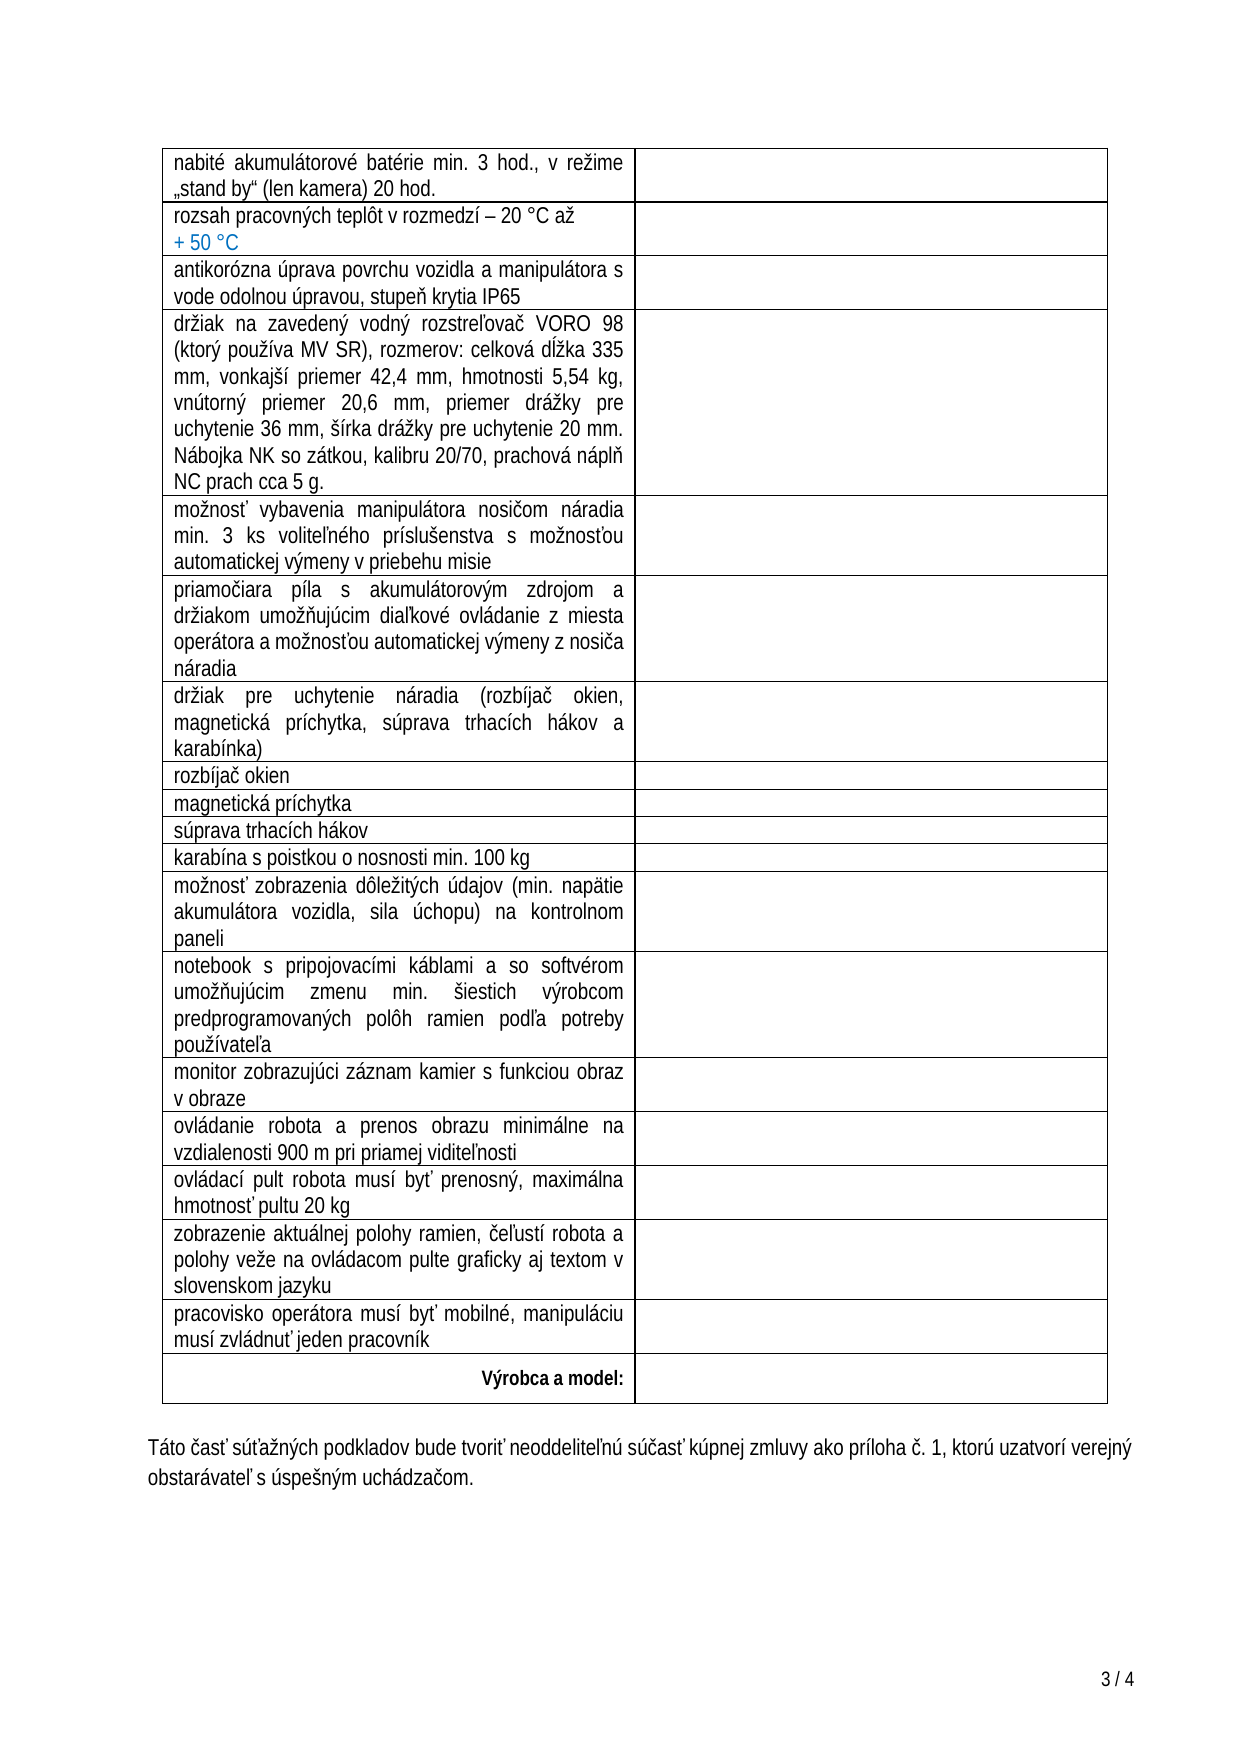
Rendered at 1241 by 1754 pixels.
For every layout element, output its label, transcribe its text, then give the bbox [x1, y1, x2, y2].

table_cell držiak na zavedený vodný rozstreľovač VORO 98 (ktorý používa MV SR), rozmerov: celková dĺžka 335 mm, vonkajší priemer 42,4 mm, hmotnosti 5,54 kg, vnútorný priemer 20,6 mm, priemer drážky pre uchytenie 36 mm, šírka drážky pre uchytenie 20 mm. Nábojka NK so zátkou, kalibru 20/70, prachová náplň NC prach cca 5 g. [163, 310, 634, 494]
table_cell [636, 817, 1107, 843]
table_cell možnosť zobrazenia dôležitých údajov (min. napätie akumulátora vozidla, sila úchopu) na kontrolnom paneli [163, 872, 634, 951]
table_cell [636, 844, 1107, 871]
table_cell súprava trhacích hákov [163, 817, 634, 843]
table_cell [636, 203, 1107, 255]
table_cell [636, 790, 1107, 816]
table_cell [636, 682, 1107, 761]
table_cell rozsah pracovných teplôt v rozmedzí – 20 °C až + 50 °C [163, 203, 634, 255]
table_cell [636, 310, 1107, 494]
table_cell karabína s poistkou o nosnosti min. 100 kg [163, 844, 634, 871]
table_cell [636, 1300, 1107, 1352]
table_cell ovládanie robota a prenos obrazu minimálne na vzdialenosti 900 m pri priamej viditeľnosti [163, 1112, 634, 1165]
table_cell pracovisko operátora musí byť mobilné, manipuláciu musí zvládnuť jeden pracovník [163, 1300, 634, 1352]
table_cell antikorózna úprava povrchu vozidla a manipulátora s vode odolnou úpravou, stupeň krytia IP65 [163, 256, 634, 309]
table_cell [636, 1166, 1107, 1218]
table_cell [636, 256, 1107, 309]
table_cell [163, 149, 634, 201]
table_cell priamočiara píla s akumulátorovým zdrojom a držiakom umožňujúcim diaľkové ovládanie z miesta operátora a možnosťou automatickej výmeny z nosiča náradia [163, 576, 634, 681]
table_cell magnetická príchytka [163, 790, 634, 816]
table_cell monitor zobrazujúci záznam kamier s funkciou obraz v obraze [163, 1058, 634, 1111]
table_cell Výrobca a model: [163, 1354, 634, 1402]
table_cell [636, 496, 1107, 574]
table_cell zobrazenie aktuálnej polohy ramien, čeľustí robota a polohy veže na ovládacom pulte graficky aj textom v slovenskom jazyku [163, 1220, 634, 1299]
table_cell [636, 952, 1107, 1057]
table_cell rozbíjač okien [163, 762, 634, 788]
table_cell [636, 576, 1107, 681]
table_cell [636, 872, 1107, 951]
table_cell notebook s pripojovacími káblami a so softvérom umožňujúcim zmenu min. šiestich výrobcom predprogramovaných polôh ramien podľa potreby používateľa [163, 952, 634, 1057]
table_cell [636, 1220, 1107, 1299]
table_cell [636, 1112, 1107, 1165]
table_cell možnosť vybavenia manipulátora nosičom náradia min. 3 ks voliteľného príslušenstva s možnosťou automatickej výmeny v priebehu misie [163, 496, 634, 574]
table_cell [636, 149, 1107, 201]
table_cell [636, 1354, 1107, 1402]
table_cell držiak pre uchytenie náradia (rozbíjač okien, magnetická príchytka, súprava trhacích hákov a karabínka) [163, 682, 634, 761]
table_cell [636, 1058, 1107, 1111]
table_cell [636, 762, 1107, 788]
text Táto časť súťažných podkladov bude tvoriť neoddeliteľnú súčasť kúpnej zmluvy ako príloha č. 1, ktorú uzatvorí verejný obstarávateľ s úspešným uchádzačom. [148, 1434, 1134, 1490]
table_cell ovládací pult robota musí byť prenosný, maximálna hmotnosť pultu 20 kg [163, 1166, 634, 1218]
